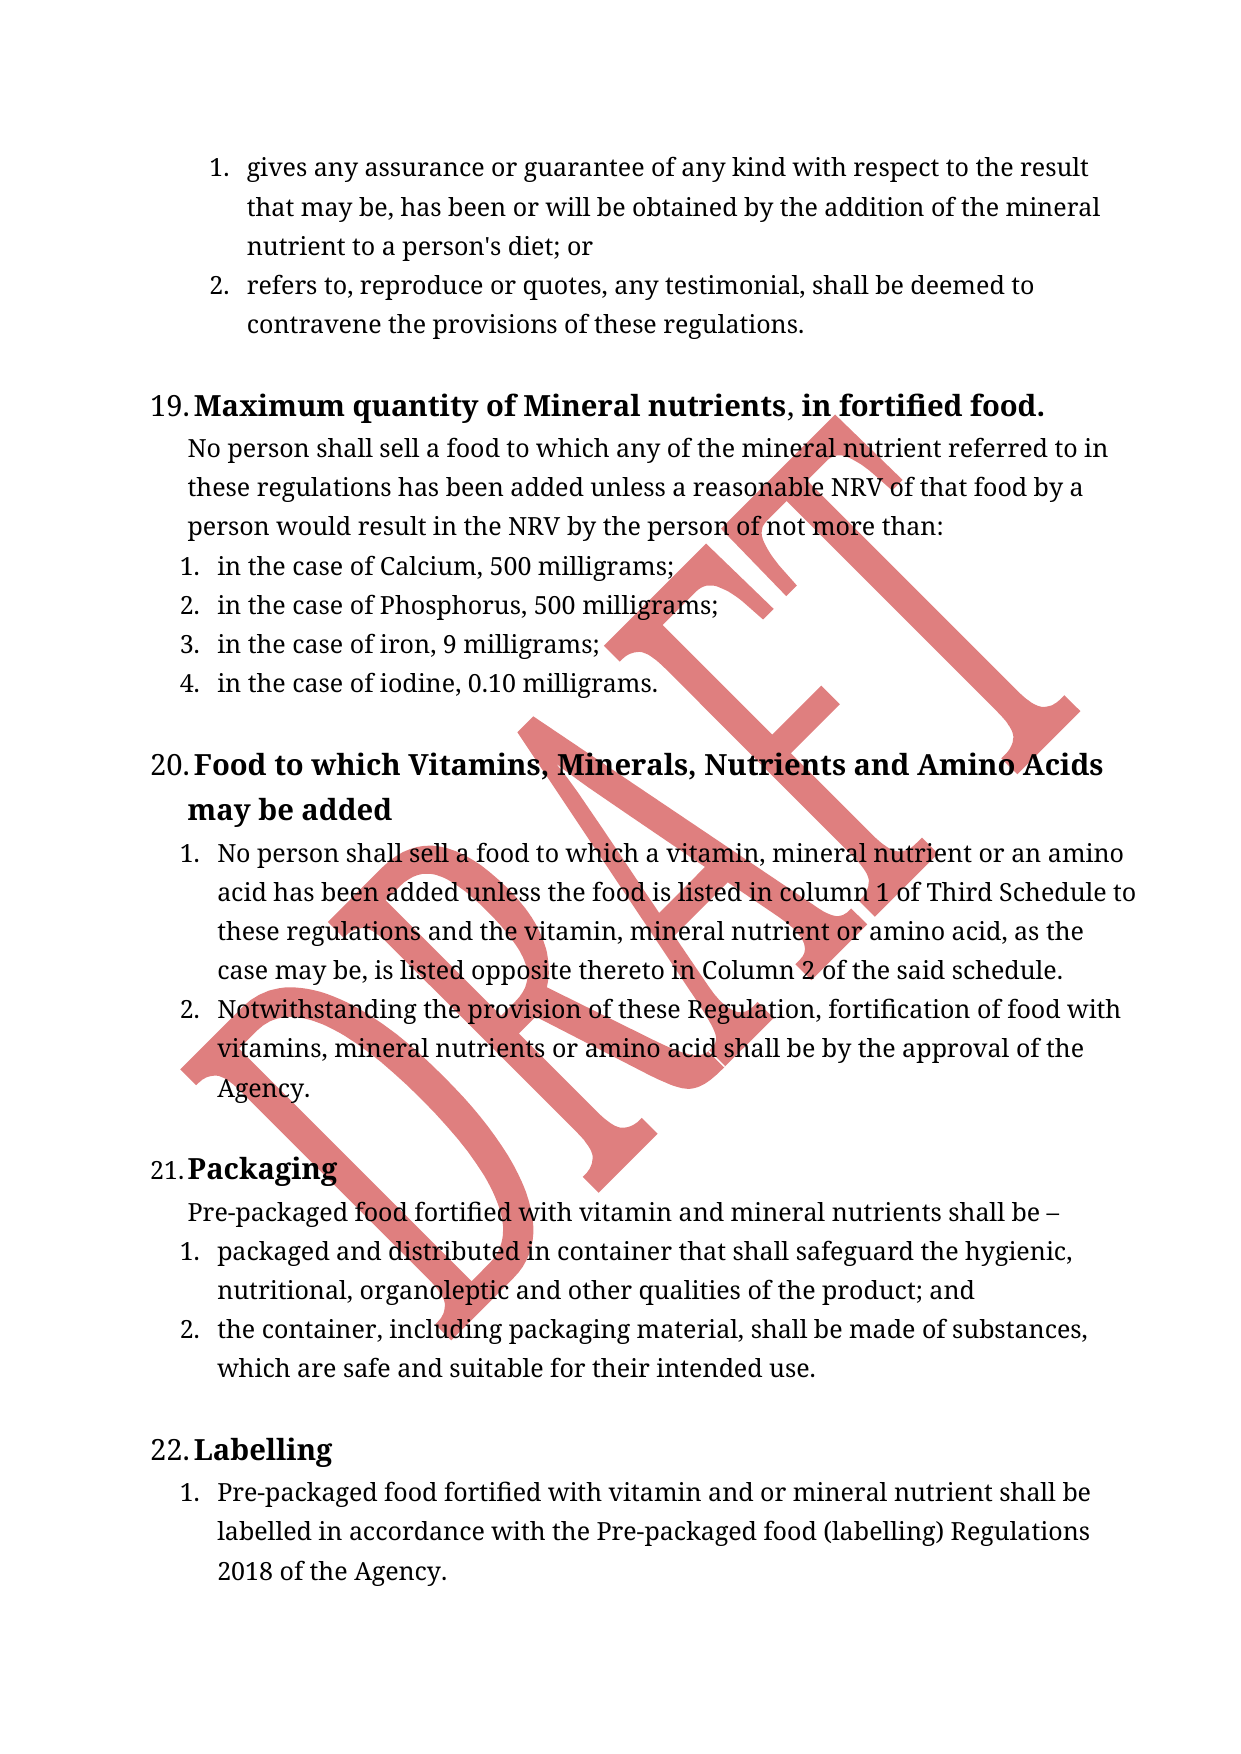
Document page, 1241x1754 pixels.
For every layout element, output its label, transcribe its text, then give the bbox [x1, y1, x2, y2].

list Maximum quantity of Mineral nutrients, in fortified food. [150, 385, 1138, 425]
list gives any assurance or guarantee of any kind with respect to the result that may be, has been or will be obtained by the addition of the mineral nutrient to a person's diet; or [209, 150, 1138, 262]
list in the case of Phosphorus, 500 milligrams; [179, 587, 1138, 621]
list Packaging [150, 1148, 1138, 1188]
list in the case of Calcium, 500 milligrams; [179, 548, 1138, 582]
list refers to, reproduce or quotes, any testimonial, shall be deemed to contravene the provisions of these regulations. [209, 267, 1138, 341]
list No person shall sell a food to which a vitamin, mineral nutrient or an amino acid has been added unless the food is listed in column 1 of Third Schedule to these regulations and the vitamin, mineral nutrient or amino acid, as the case may be, is listed opposite thereto in Column 2 of the said schedule. [179, 835, 1138, 987]
list Pre-packaged food fortified with vitamin and or mineral nutrient shall be labelled in accordance with the Pre-packaged food (labelling) Regulations 2018 of the Agency. [179, 1475, 1138, 1587]
list Food to which Vitamins, Minerals, Nutrients and Amino Acids may be added [150, 744, 1138, 829]
list packaged and distributed in container that shall safeguard the hygienic, nutritional, organoleptic and other qualities of the product; and [179, 1233, 1138, 1307]
list in the case of iodine, 0.10 milligrams. [179, 666, 1138, 700]
list Labelling [150, 1429, 1138, 1469]
list the container, including packaging material, shall be made of substances, which are safe and suitable for their intended use. [179, 1312, 1138, 1385]
list Notwithstanding the provision of these Regulation, fortification of food with vitamins, mineral nutrients or amino acid shall be by the approval of the Agency. [179, 992, 1138, 1104]
text No person shall sell a food to which any of the mineral nutrient referred to in these regulations has been added unless a reasonable NRV of that food by a person would result in the NRV by the person of not more than: [187, 431, 1138, 543]
text Pre-packaged food fortified with vitamin and mineral nutrients shall be – [187, 1194, 1138, 1228]
list in the case of iron, 9 milligrams; [179, 626, 1138, 661]
